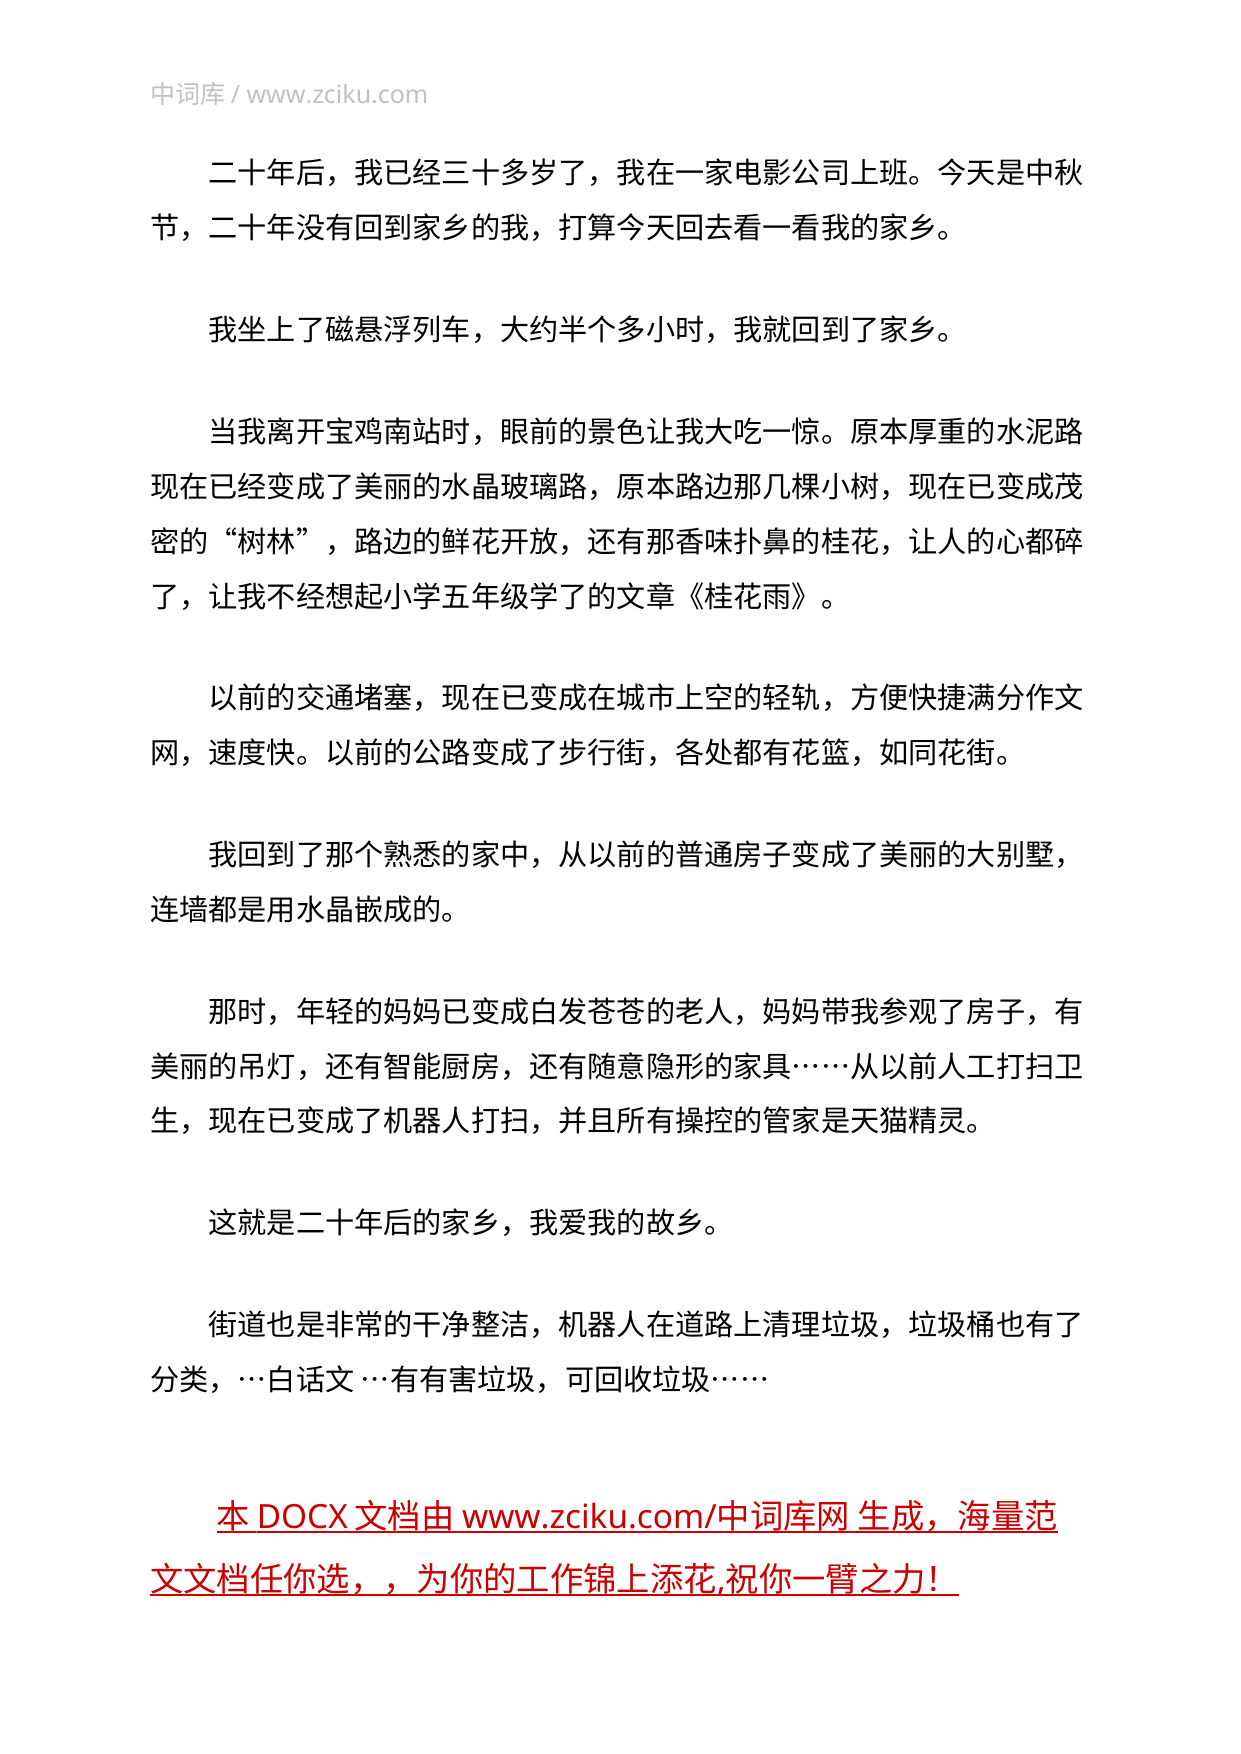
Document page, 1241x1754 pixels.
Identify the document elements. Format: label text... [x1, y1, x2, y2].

text 二十年后，我已经三十多岁了，我在一家电影公司上班。今天是中秋节，二十年没有回到家乡的我，打算今天回去看一看我的家乡。 [150, 150, 1090, 247]
text 以前的交通堵塞，现在已变成在城市上空的轻轨，方便快捷满分作文网，速度快。以前的公路变成了步行街，各处都有花篮，如同花街。 [150, 675, 1090, 772]
text 当我离开宝鸡南站时，眼前的景色让我大吃一惊。原本厚重的水泥路现在已经变成了美丽的水晶玻璃路，原本路边那几棵小树，现在已变成茂密的“树林”，路边的鲜花开放，还有那香味扑鼻的桂花，让人的心都碎了，让我不经想起小学五年级学了的文章《桂花雨》。 [150, 408, 1090, 615]
text 本DOCX文档由 www.zciku.com/中词库网 生成，海量范文文档任你选，，为你的工作锦上添花,祝你一臂之力！ [150, 1489, 1090, 1601]
text 我回到了那个熟悉的家中，从以前的普通房子变成了美丽的大别墅，连墙都是用水晶嵌成的。 [150, 832, 1090, 929]
text 街道也是非常的干净整洁，机器人在道路上清理垃圾，垃圾桶也有了分类，…白话文 …有有害垃圾，可回收垃圾…… [150, 1302, 1090, 1399]
text 我坐上了磁悬浮列车，大约半个多小时，我就回到了家乡。 [150, 307, 1090, 349]
text 那时，年轻的妈妈已变成白发苍苍的老人，妈妈带我参观了房子，有美丽的吊灯，还有智能厨房，还有随意隐形的家具……从以前人工打扫卫生，现在已变成了机器人打扫，并且所有操控的管家是天猫精灵。 [150, 988, 1090, 1140]
text 这就是二十年后的家乡，我爱我的故乡。 [150, 1200, 1090, 1242]
